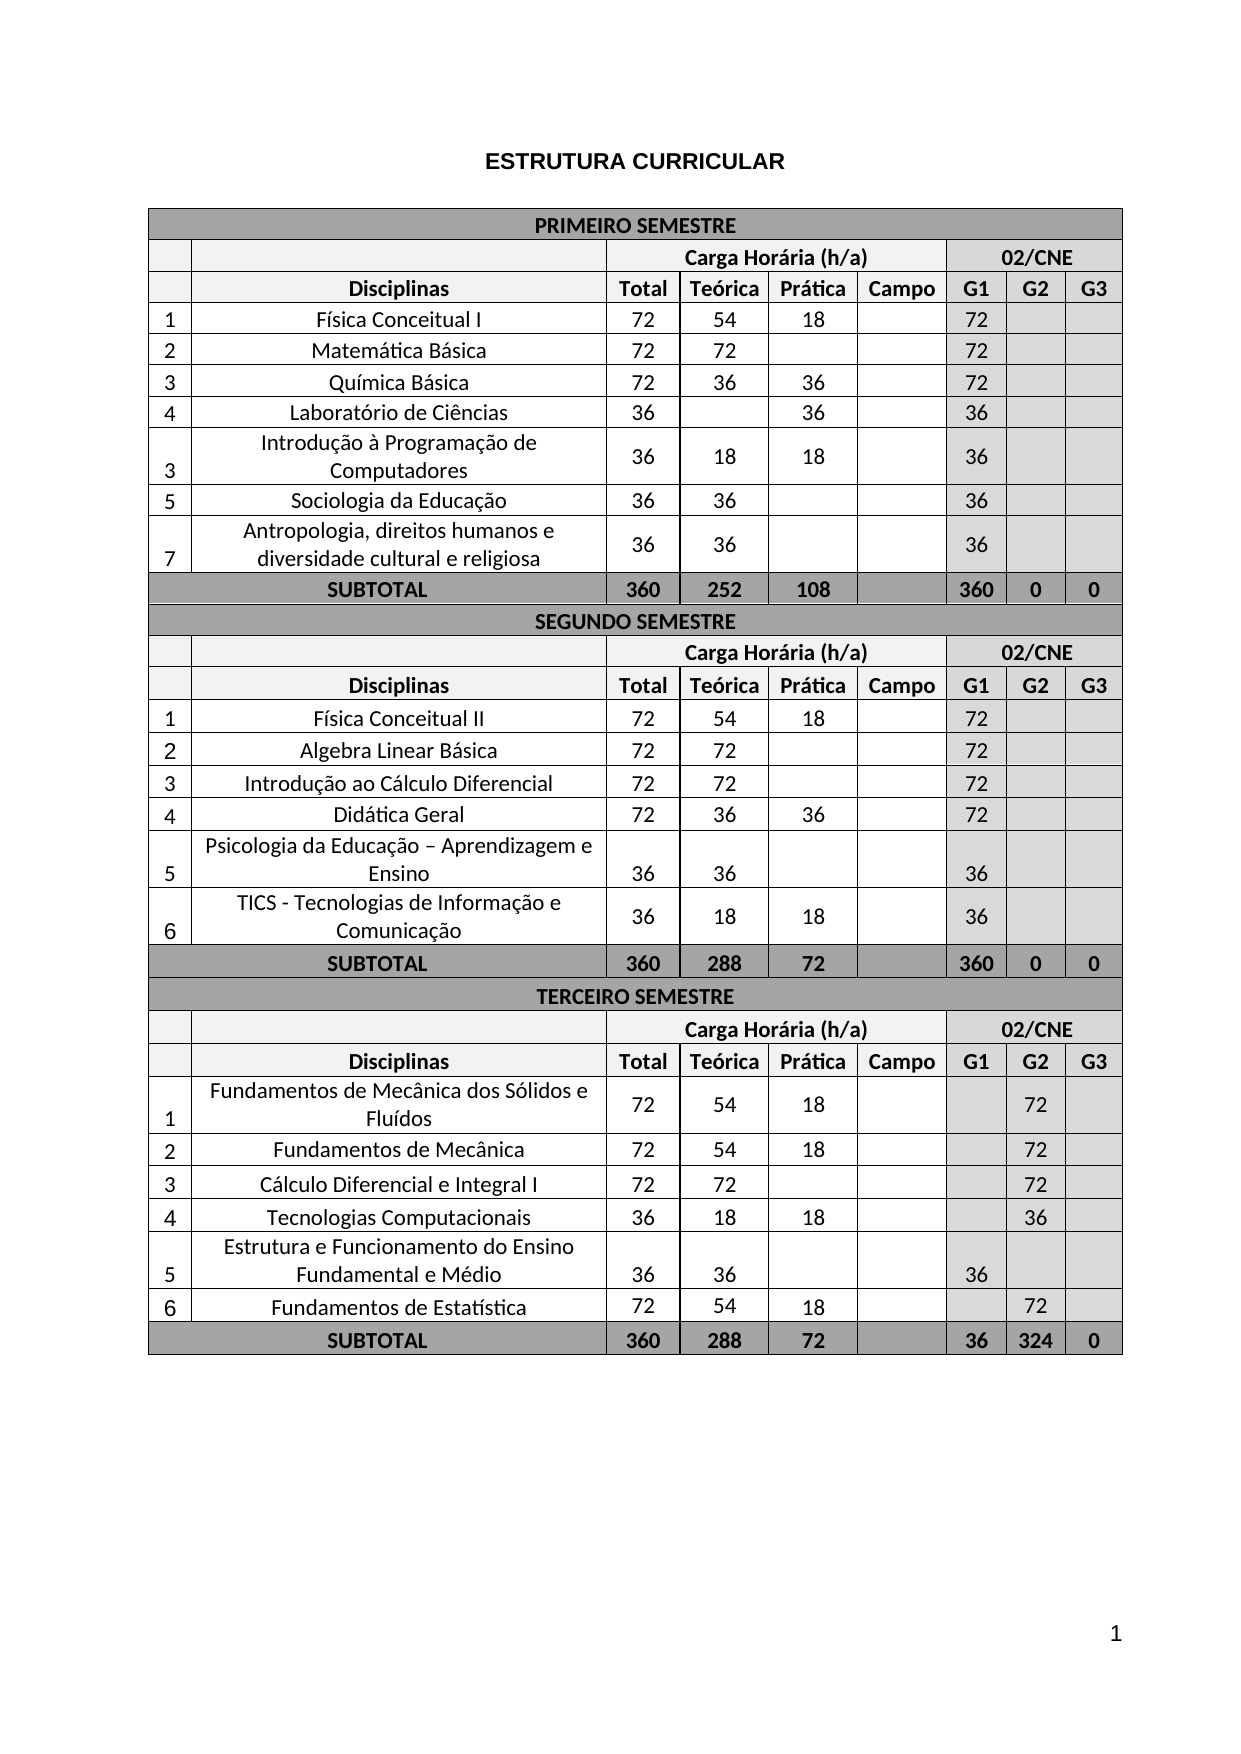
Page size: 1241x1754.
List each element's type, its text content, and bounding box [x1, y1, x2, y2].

table_cell 36 [681, 485, 768, 515]
table_cell 72 [607, 766, 679, 797]
table_cell Disciplinas [192, 1044, 606, 1076]
table_cell 02/CNE [947, 240, 1122, 271]
table_cell 72 [769, 945, 857, 977]
table_cell [947, 1166, 1006, 1198]
table_cell 36 [607, 1232, 679, 1288]
table_cell Campo [858, 272, 946, 302]
table_cell 72 [681, 733, 768, 764]
table_cell [1066, 516, 1122, 572]
table_cell Física Conceitual I [192, 303, 606, 333]
table_cell [858, 831, 946, 887]
table_cell 6 [149, 1289, 191, 1321]
table_cell [1066, 831, 1122, 887]
table_cell [858, 573, 946, 603]
table_cell 18 [769, 1199, 857, 1231]
table_cell 72 [1007, 1166, 1065, 1198]
table_cell Psicologia da Educação – Aprendizagem e Ensino [192, 831, 606, 887]
table_cell 36 [947, 485, 1006, 515]
table_cell 36 [607, 516, 679, 572]
table_cell G1 [947, 667, 1006, 699]
table_cell [858, 1232, 946, 1288]
table_cell 72 [947, 733, 1006, 764]
table_cell Fundamentos de Mecânica dos Sólidos e Fluídos [192, 1077, 606, 1133]
table_cell [1007, 397, 1065, 427]
table_cell Matemática Básica [192, 334, 606, 364]
table_cell [769, 516, 857, 572]
table_cell Cálculo Diferencial e Integral I [192, 1166, 606, 1198]
table_cell Carga Horária (h/a) [607, 1011, 946, 1043]
table_cell 72 [607, 365, 679, 396]
table_cell 36 [947, 1322, 1006, 1354]
table_cell [1066, 1289, 1122, 1321]
table_cell [769, 733, 857, 764]
table_cell [1066, 733, 1122, 764]
table_cell [149, 240, 191, 271]
table_cell Prática [769, 667, 857, 699]
table_cell Estrutura e Funcionamento do Ensino Fundamental e Médio [192, 1232, 606, 1288]
table_cell [1066, 485, 1122, 515]
table_cell Tecnologias Computacionais [192, 1199, 606, 1231]
table_cell 36 [947, 888, 1006, 944]
table_cell 72 [607, 733, 679, 764]
table_cell [858, 700, 946, 732]
table_cell 18 [769, 1289, 857, 1321]
table_cell 36 [769, 798, 857, 830]
table_cell [769, 831, 857, 887]
table_cell TERCEIRO SEMESTRE [149, 978, 1122, 1010]
table_cell 72 [607, 334, 679, 364]
table_cell 2 [149, 334, 191, 364]
table_cell [1007, 733, 1065, 764]
table_cell Carga Horária (h/a) [607, 636, 946, 666]
table_cell Disciplinas [192, 272, 606, 302]
table_cell [858, 1289, 946, 1321]
table_cell [1007, 303, 1065, 333]
table_cell [858, 1199, 946, 1231]
table_cell 54 [681, 1134, 768, 1165]
table_cell 18 [769, 1077, 857, 1133]
table_cell 36 [607, 1199, 679, 1231]
table_cell 36 [1007, 1199, 1065, 1231]
table_cell 02/CNE [947, 1011, 1122, 1043]
table_cell [149, 272, 191, 302]
table_cell [858, 1077, 946, 1133]
table_cell Fundamentos de Estatística [192, 1289, 606, 1321]
table_cell 72 [947, 700, 1006, 732]
table_cell [1066, 397, 1122, 427]
table_cell [1007, 485, 1065, 515]
table_cell 4 [149, 1199, 191, 1231]
table_cell [149, 1044, 191, 1076]
table_cell Didática Geral [192, 798, 606, 830]
table_cell [858, 766, 946, 797]
table_cell [1007, 700, 1065, 732]
table_cell Sociologia da Educação [192, 485, 606, 515]
table_cell [1066, 1077, 1122, 1133]
table_cell G3 [1066, 272, 1122, 302]
table_cell 54 [681, 1077, 768, 1133]
table_cell 18 [681, 1199, 768, 1231]
table_cell [681, 397, 768, 427]
table_cell 252 [681, 573, 768, 603]
table_cell [858, 888, 946, 944]
table_cell [1066, 303, 1122, 333]
table_cell Total [607, 667, 679, 699]
table_cell [858, 945, 946, 977]
table_cell 18 [769, 888, 857, 944]
table_cell [858, 485, 946, 515]
table_cell 360 [607, 945, 679, 977]
table_cell G3 [1066, 667, 1122, 699]
table_cell Introdução à Programação de Computadores [192, 428, 606, 484]
table_cell 1 [149, 303, 191, 333]
table_cell 360 [607, 573, 679, 603]
table_cell [1066, 798, 1122, 830]
table_cell [1066, 428, 1122, 484]
table_cell [1007, 831, 1065, 887]
table_cell 72 [947, 303, 1006, 333]
table_cell 72 [1007, 1289, 1065, 1321]
table_cell 5 [149, 485, 191, 515]
table_cell [1066, 1134, 1122, 1165]
table_cell 54 [681, 1289, 768, 1321]
table_cell [1066, 365, 1122, 396]
table_cell [858, 428, 946, 484]
table_cell TICS - Tecnologias de Informação e Comunicação [192, 888, 606, 944]
table_cell 72 [607, 303, 679, 333]
table_cell [1007, 766, 1065, 797]
text ESTRUTURA CURRICULAR [148, 148, 1122, 174]
table_cell 4 [149, 798, 191, 830]
table_cell Total [607, 272, 679, 302]
table_header PRIMEIRO SEMESTRE [149, 209, 1122, 239]
table_cell G2 [1007, 1044, 1065, 1076]
table_cell Disciplinas [192, 667, 606, 699]
table_cell [769, 766, 857, 797]
table_cell [947, 1077, 1006, 1133]
table_cell G1 [947, 1044, 1006, 1076]
table_cell 02/CNE [947, 636, 1122, 666]
table_cell [858, 1322, 946, 1354]
table_cell 36 [947, 831, 1006, 887]
table_cell 324 [1007, 1322, 1065, 1354]
table_cell Prática [769, 1044, 857, 1076]
table_cell 3 [149, 766, 191, 797]
table_cell G1 [947, 272, 1006, 302]
table_cell 18 [681, 888, 768, 944]
table_cell 288 [681, 945, 768, 977]
table_cell [1066, 1232, 1122, 1288]
table_cell [1007, 888, 1065, 944]
table_cell 72 [607, 1077, 679, 1133]
table_cell 72 [681, 766, 768, 797]
table_cell 288 [681, 1322, 768, 1354]
table_cell [947, 1134, 1006, 1165]
table_cell 72 [769, 1322, 857, 1354]
table_cell 36 [607, 397, 679, 427]
table_cell Teórica [681, 1044, 768, 1076]
table_cell 0 [1066, 1322, 1122, 1354]
table_cell 5 [149, 831, 191, 887]
table_cell Campo [858, 667, 946, 699]
table_cell Fundamentos de Mecânica [192, 1134, 606, 1165]
table_cell 3 [149, 1166, 191, 1198]
table_cell [192, 636, 606, 666]
table_cell 36 [681, 516, 768, 572]
table_cell 36 [681, 831, 768, 887]
table_cell 72 [947, 798, 1006, 830]
table_cell [858, 303, 946, 333]
table_cell 72 [947, 334, 1006, 364]
table_cell [769, 1232, 857, 1288]
table_cell [1007, 1232, 1065, 1288]
table_cell 36 [769, 365, 857, 396]
table_cell Teórica [681, 667, 768, 699]
table_cell 360 [607, 1322, 679, 1354]
table_cell [192, 240, 606, 271]
table_cell 72 [1007, 1134, 1065, 1165]
table_cell [858, 733, 946, 764]
table_cell 18 [769, 303, 857, 333]
table_cell Química Básica [192, 365, 606, 396]
table_cell [858, 334, 946, 364]
table_cell Carga Horária (h/a) [607, 240, 946, 271]
table_cell G2 [1007, 667, 1065, 699]
table_cell Teórica [681, 272, 768, 302]
table_cell [192, 1011, 606, 1043]
table_cell 1 [149, 1077, 191, 1133]
table_cell [1007, 365, 1065, 396]
table_cell 36 [947, 516, 1006, 572]
table_cell 0 [1007, 945, 1065, 977]
table_cell 18 [769, 428, 857, 484]
table_cell [947, 1199, 1006, 1231]
table_cell 72 [607, 1289, 679, 1321]
table_cell 0 [1066, 573, 1122, 603]
table_cell 4 [149, 397, 191, 427]
table_cell 36 [607, 831, 679, 887]
table_cell [1066, 1166, 1122, 1198]
table_cell 18 [681, 428, 768, 484]
table_cell SUBTOTAL [149, 573, 606, 603]
table_cell 72 [607, 700, 679, 732]
table_cell 1 [149, 700, 191, 732]
table_cell [1007, 516, 1065, 572]
table_cell [769, 485, 857, 515]
table_cell [947, 1289, 1006, 1321]
table_cell 5 [149, 1232, 191, 1288]
table_cell [1066, 1199, 1122, 1231]
table_cell 0 [1066, 945, 1122, 977]
table_cell 0 [1007, 573, 1065, 603]
table_cell 6 [149, 888, 191, 944]
table_cell 36 [769, 397, 857, 427]
table_cell 36 [681, 1232, 768, 1288]
table_cell SUBTOTAL [149, 1322, 606, 1354]
table_cell Total [607, 1044, 679, 1076]
table_cell 54 [681, 700, 768, 732]
table_cell 72 [1007, 1077, 1065, 1133]
table_cell 36 [947, 428, 1006, 484]
table_cell 36 [947, 1232, 1006, 1288]
table_cell 360 [947, 945, 1006, 977]
table_cell 36 [947, 397, 1006, 427]
table_cell Física Conceitual II [192, 700, 606, 732]
table_cell 2 [149, 1134, 191, 1165]
table_cell [1066, 334, 1122, 364]
table_cell 72 [607, 798, 679, 830]
table_cell SEGUNDO SEMESTRE [149, 605, 1122, 635]
table_cell 36 [607, 888, 679, 944]
table_cell 360 [947, 573, 1006, 603]
table_cell 3 [149, 365, 191, 396]
table_cell Antropologia, direitos humanos e diversidade cultural e religiosa [192, 516, 606, 572]
table_cell [1066, 700, 1122, 732]
table_cell G2 [1007, 272, 1065, 302]
table_cell Prática [769, 272, 857, 302]
table_cell 72 [607, 1166, 679, 1198]
table_cell Algebra Linear Básica [192, 733, 606, 764]
table_cell 18 [769, 700, 857, 732]
table_cell [1007, 428, 1065, 484]
table_cell 72 [607, 1134, 679, 1165]
table_cell [149, 636, 191, 666]
table_cell 3 [149, 428, 191, 484]
table_cell 72 [947, 365, 1006, 396]
table_cell 108 [769, 573, 857, 603]
table_cell [1007, 334, 1065, 364]
table_cell Campo [858, 1044, 946, 1076]
table_cell 18 [769, 1134, 857, 1165]
table_cell [858, 1166, 946, 1198]
table_cell Laboratório de Ciências [192, 397, 606, 427]
table_cell [858, 798, 946, 830]
table_cell [1066, 766, 1122, 797]
table_cell [858, 516, 946, 572]
table_cell 72 [681, 334, 768, 364]
table_cell [149, 667, 191, 699]
table_cell 72 [947, 766, 1006, 797]
table_cell [769, 1166, 857, 1198]
table_cell [858, 365, 946, 396]
table_cell SUBTOTAL [149, 945, 606, 977]
table_cell 72 [681, 1166, 768, 1198]
table_cell [858, 1134, 946, 1165]
table_cell [1066, 888, 1122, 944]
table_cell 36 [607, 485, 679, 515]
table_cell 36 [681, 365, 768, 396]
table_cell Introdução ao Cálculo Diferencial [192, 766, 606, 797]
table_cell 54 [681, 303, 768, 333]
table_cell [858, 397, 946, 427]
table_cell 36 [607, 428, 679, 484]
table_cell G3 [1066, 1044, 1122, 1076]
table_cell [1007, 798, 1065, 830]
table_cell 2 [149, 733, 191, 764]
table_cell [149, 1011, 191, 1043]
table_cell 36 [681, 798, 768, 830]
table_cell [769, 334, 857, 364]
table_cell 7 [149, 516, 191, 572]
